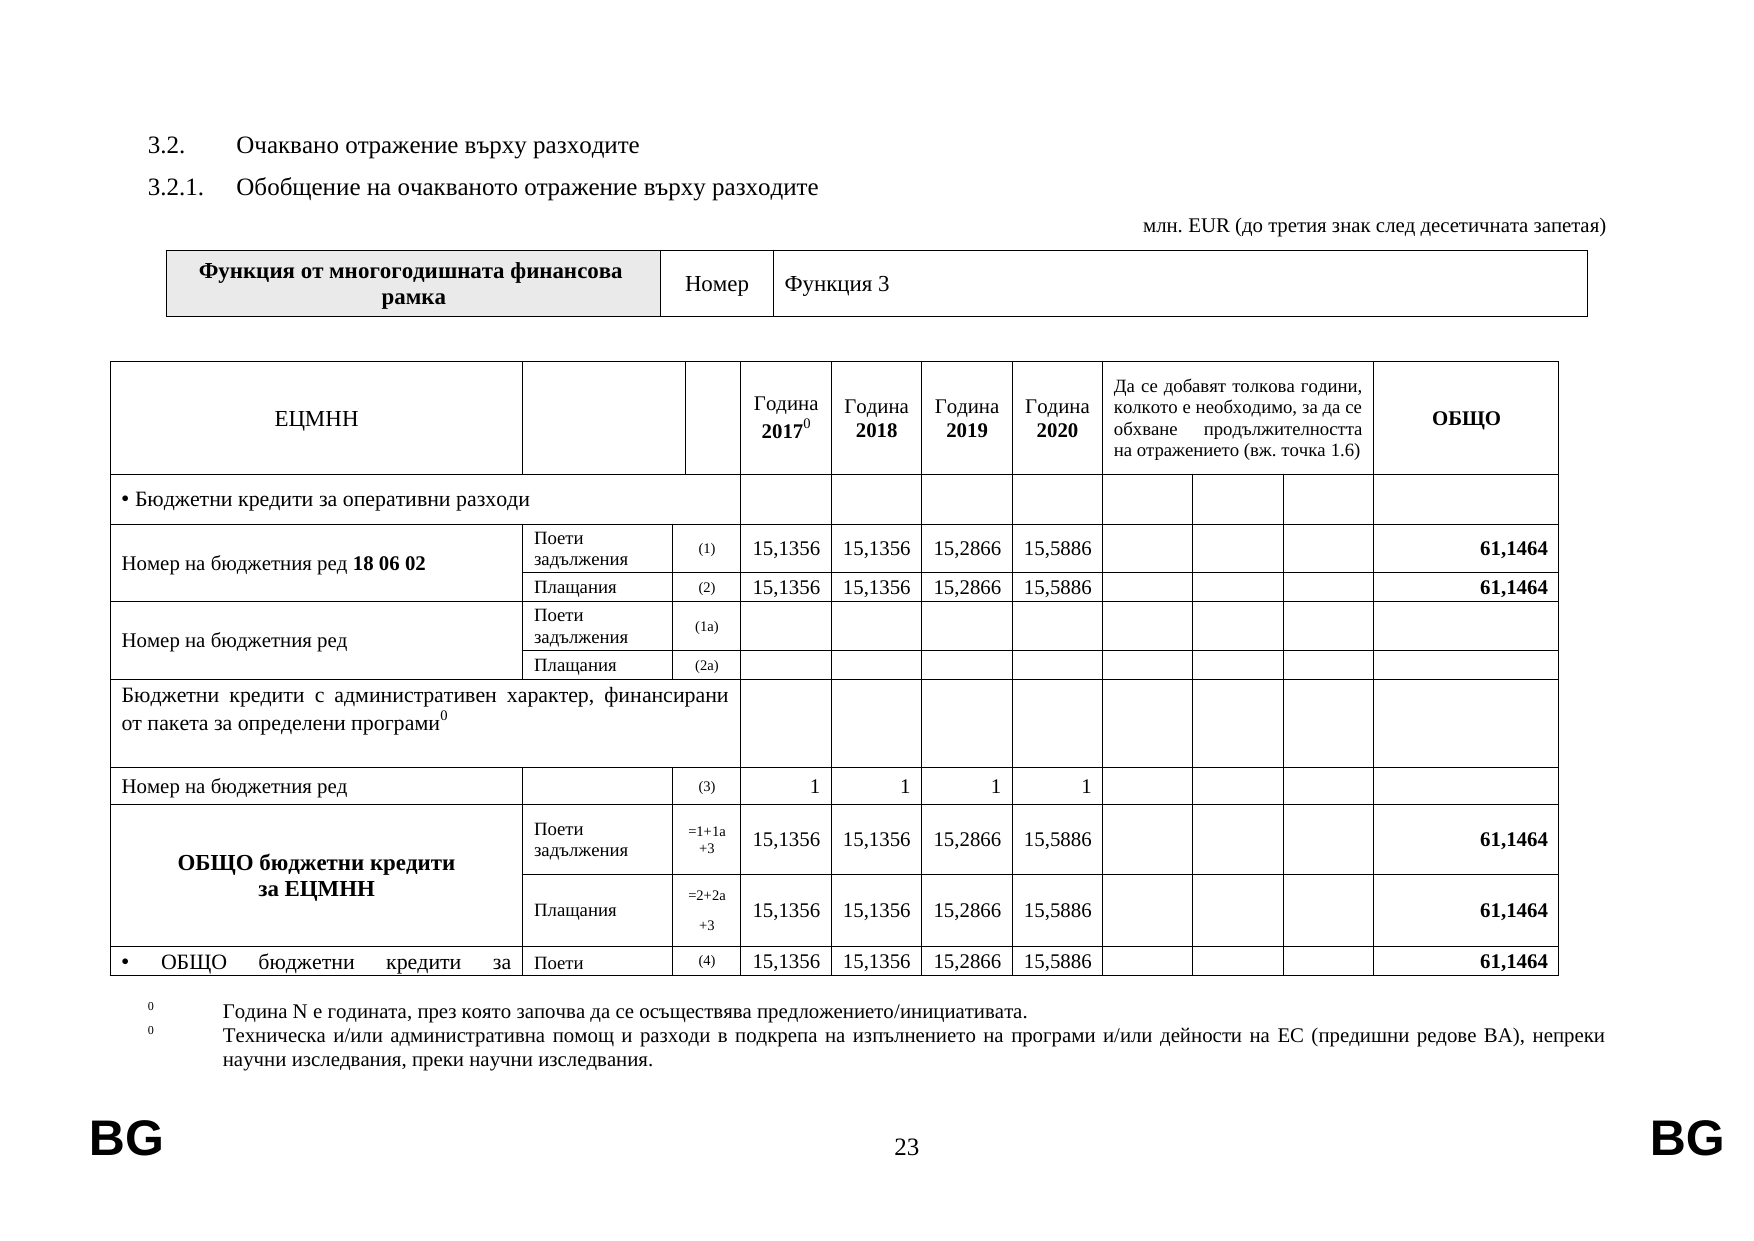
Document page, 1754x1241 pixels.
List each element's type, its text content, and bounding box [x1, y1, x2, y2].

table_cell [832, 475, 921, 523]
table_cell [832, 602, 921, 649]
table_cell Бюджетни кредити с административен характер, финансирани от пакета за определени програми [111, 680, 740, 767]
table_header ОБЩО [1374, 362, 1558, 473]
table_cell 15,1356 [741, 525, 831, 572]
table_cell [1103, 525, 1192, 572]
table_cell [741, 680, 831, 767]
table_cell [1193, 475, 1283, 523]
text млн. EUR (до третия знак след десетичната запетая) [148, 213, 1606, 237]
table_cell [1103, 875, 1192, 946]
table_cell (4) [673, 947, 740, 975]
table_cell [1103, 680, 1192, 767]
table_cell 15,1356 [832, 947, 921, 975]
table_cell 1 [922, 768, 1012, 804]
table_cell [1374, 768, 1558, 804]
table_header Година 2020 [1013, 362, 1102, 473]
table_cell [1193, 947, 1283, 975]
table_cell (2a) [673, 651, 740, 679]
table_cell 15,5886 [1013, 875, 1102, 946]
table_cell 15,5886 [1013, 805, 1102, 873]
table_cell 15,2866 [922, 875, 1012, 946]
table_cell [1193, 602, 1283, 649]
table_cell [1374, 602, 1558, 649]
table_header ЕЦМНН [111, 362, 522, 473]
table_cell [523, 768, 672, 804]
table_cell [1284, 573, 1373, 601]
table_cell 15,5886 [1013, 525, 1102, 572]
table_header Да се добавят толкова години, колкото е необходимо, за да се обхване продължителността на отражението (вж. точка 1.6) [1103, 362, 1373, 473]
table_cell 61,1464 [1374, 875, 1558, 946]
table_cell [1103, 573, 1192, 601]
table_cell [1103, 768, 1192, 804]
table_cell 15,1356 [832, 525, 921, 572]
table_cell [1103, 651, 1192, 679]
table_cell [1193, 680, 1283, 767]
table_cell (2) [673, 573, 740, 601]
table_cell [1013, 651, 1102, 679]
table_cell [1284, 875, 1373, 946]
table_cell [1103, 475, 1192, 523]
table_header Функция от многогодишната финансова рамка [167, 251, 660, 316]
table_cell Поети задължения [523, 947, 672, 975]
table_cell [1103, 947, 1192, 975]
table_cell 15,1356 [832, 805, 921, 873]
table_cell [1284, 602, 1373, 649]
table_cell 61,1464 [1374, 805, 1558, 873]
table_cell [741, 602, 831, 649]
table_cell 15,5886 [1013, 573, 1102, 601]
table_cell [1013, 602, 1102, 649]
table_cell [1193, 768, 1283, 804]
table_cell 15,1356 [741, 805, 831, 873]
table_header Функция 3 [774, 251, 1587, 316]
table_cell 1 [741, 768, 831, 804]
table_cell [111, 947, 522, 975]
table_header Година 2017 [741, 362, 831, 473]
table_cell [1284, 947, 1373, 975]
table_cell 15,1356 [741, 947, 831, 975]
table_cell =1+1а +3 [673, 805, 740, 873]
table_cell Номер на бюджетния ред 18 06 02 [111, 525, 522, 601]
table_cell 15,2866 [922, 805, 1012, 873]
table_cell [1284, 805, 1373, 873]
table_cell ОБЩО бюджетни кредити за ЕЦМНН [111, 805, 522, 946]
table_cell [1374, 651, 1558, 679]
table_cell (1a) [673, 602, 740, 649]
table_cell [922, 602, 1012, 649]
table_cell Поети задължения [523, 525, 672, 572]
table_cell [1284, 525, 1373, 572]
table_cell [1284, 475, 1373, 523]
table_cell Поети задължения [523, 602, 672, 649]
table_cell 15,1356 [741, 875, 831, 946]
table_header Година 2018 [832, 362, 921, 473]
table_cell 1 [1013, 768, 1102, 804]
table_cell [1193, 573, 1283, 601]
text 3.2. Очаквано отражение върху разходите [148, 131, 1606, 159]
table_cell Номер на бюджетния ред [111, 768, 522, 804]
table_cell [1103, 602, 1192, 649]
table_header [523, 362, 685, 473]
table_cell 15,1356 [741, 573, 831, 601]
table_cell (3) [673, 768, 740, 804]
table_cell [1193, 875, 1283, 946]
table_cell [832, 680, 921, 767]
table_cell Номер на бюджетния ред [111, 602, 522, 679]
table_cell =2+2а +3 [673, 875, 740, 946]
table_cell [1013, 680, 1102, 767]
table_cell [1284, 651, 1373, 679]
table_cell [1103, 805, 1192, 873]
table_cell 15,2866 [922, 947, 1012, 975]
text 3.2.1. Обобщение на очакваното отражение върху разходите [148, 172, 1606, 201]
table_cell 15,1356 [832, 573, 921, 601]
table_cell 15,2866 [922, 573, 1012, 601]
table_cell [1013, 475, 1102, 523]
table_cell [1374, 680, 1558, 767]
table_cell 15,5886 [1013, 947, 1102, 975]
table_cell [922, 680, 1012, 767]
table_cell 15,1356 [832, 875, 921, 946]
table_cell [922, 475, 1012, 523]
table_cell [832, 651, 921, 679]
table_header Година 2019 [922, 362, 1012, 473]
table_cell 61,1464 [1374, 525, 1558, 572]
table_cell Бюджетни кредити за оперативни разходи [111, 475, 740, 523]
table_cell Поети задължения [523, 805, 672, 873]
table_cell 61,1464 [1374, 947, 1558, 975]
table_cell [1374, 475, 1558, 523]
table_header [686, 362, 740, 473]
table_header Номер [661, 251, 773, 316]
table_cell [1193, 525, 1283, 572]
table_cell (1) [673, 525, 740, 572]
table_cell 15,2866 [922, 525, 1012, 572]
table_cell [1284, 680, 1373, 767]
table_cell [1193, 805, 1283, 873]
table_cell Плащания [523, 875, 672, 946]
table_cell 61,1464 [1374, 573, 1558, 601]
table_cell 1 [832, 768, 921, 804]
table_cell Плащания [523, 651, 672, 679]
table_cell [1193, 651, 1283, 679]
table_cell Плащания [523, 573, 672, 601]
table_cell [741, 475, 831, 523]
table_cell [922, 651, 1012, 679]
table_cell [1284, 768, 1373, 804]
table_cell [741, 651, 831, 679]
